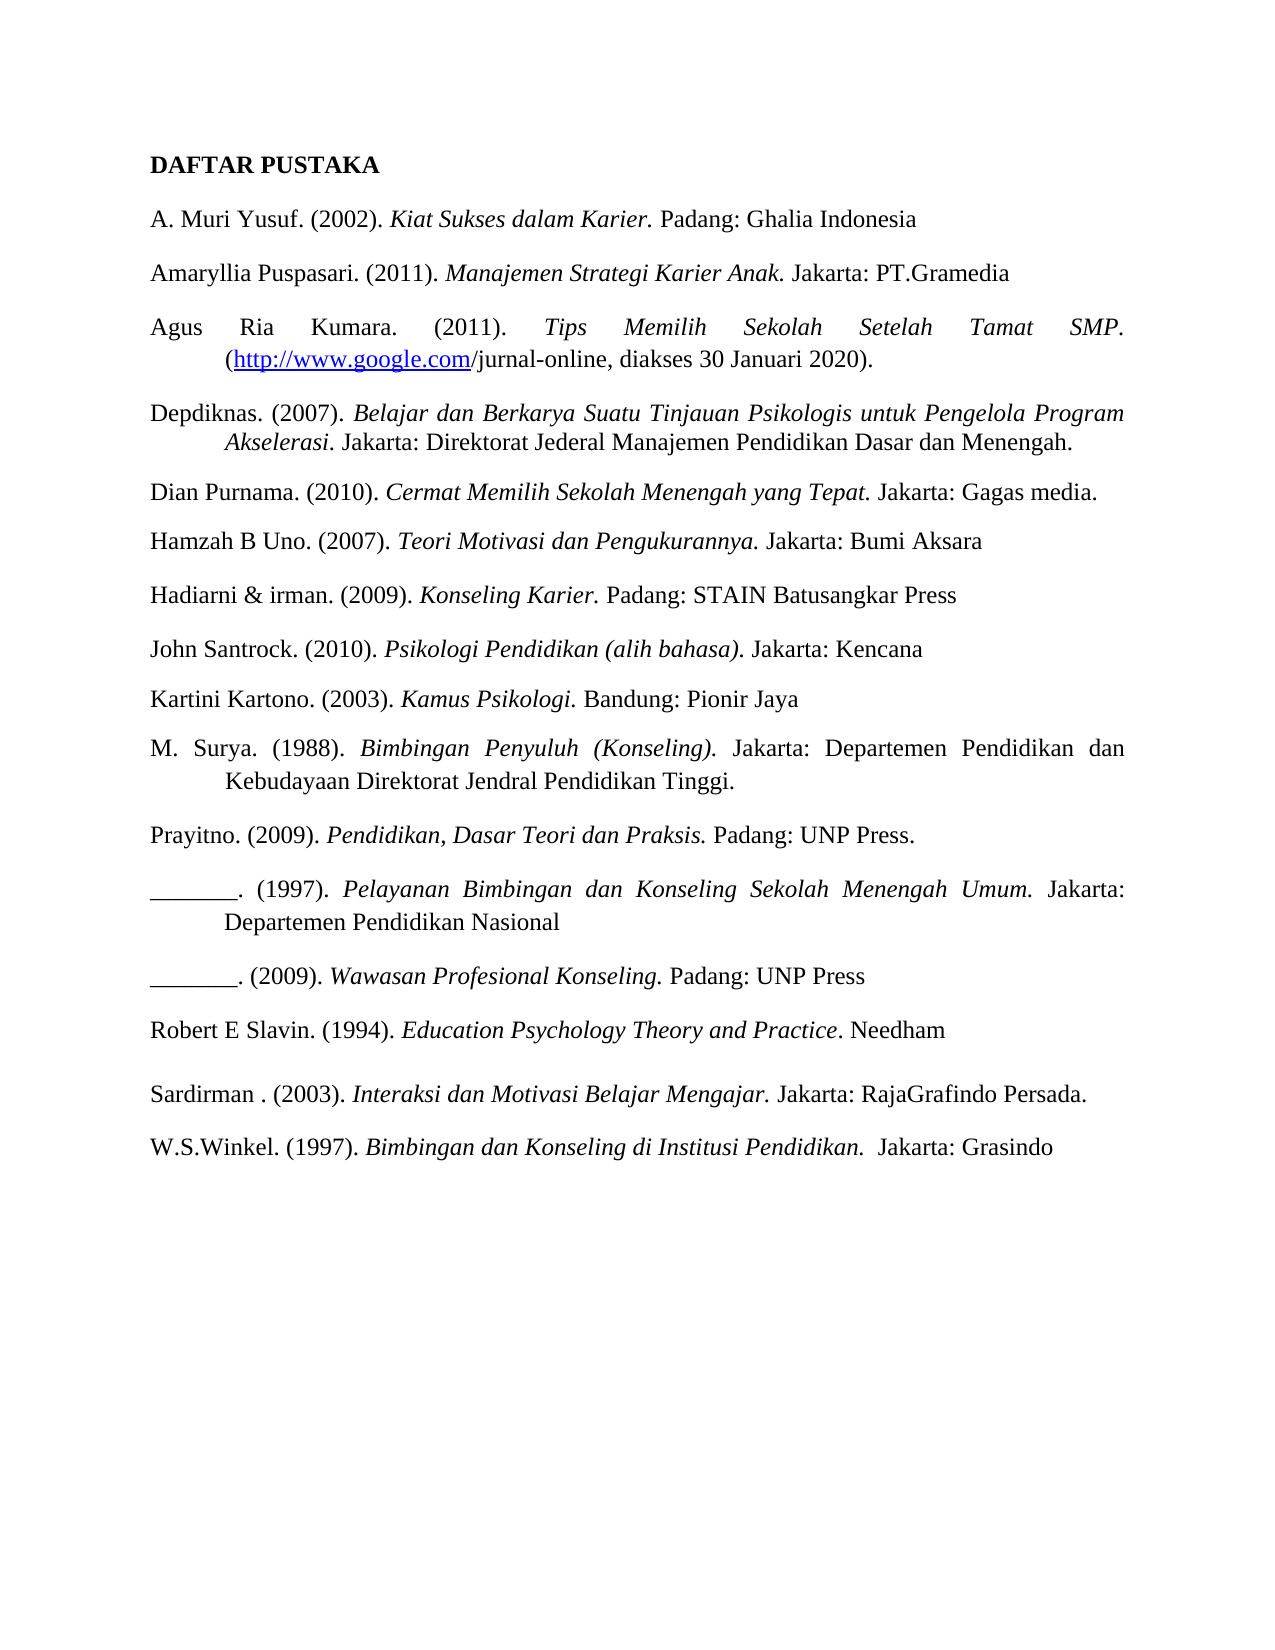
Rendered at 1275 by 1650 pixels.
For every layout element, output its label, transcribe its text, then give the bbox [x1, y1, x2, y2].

text _______. (2009). Wawasan Profesional Konseling. Padang: UNP Press [150, 961, 1125, 989]
text M. Surya. (1988). Bimbingan Penyuluh (Konseling). Jakarta: Departemen Pendidikan dan Kebudayaan Direktorat Jendral Pendidikan Tinggi. [150, 733, 1125, 795]
text _______. (1997). Pelayanan Bimbingan dan Konseling Sekolah Menengah Umum. Jakarta: Departemen Pendidikan Nasional [150, 874, 1125, 936]
text DAFTAR PUSTAKA [150, 150, 1125, 179]
text Hamzah B Uno. (2007). Teori Motivasi dan Pengukurannya. Jakarta: Bumi Aksara [150, 526, 1125, 555]
text A. Muri Yusuf. (2002). Kiat Sukses dalam Karier. Padang: Ghalia Indonesia [150, 204, 1125, 233]
text W.S.Winkel. (1997). Bimbingan dan Konseling di Institusi Pendidikan. Jakarta: Grasindo [150, 1132, 1125, 1161]
text John Santrock. (2010). Psikologi Pendidikan (alih bahasa). Jakarta: Kencana [150, 634, 1125, 663]
text Amaryllia Puspasari. (2011). Manajemen Strategi Karier Anak. Jakarta: PT.Gramedia [150, 258, 1125, 286]
text Agus Ria Kumara. (2011). Tips Memilih Sekolah Setelah Tamat SMP. (http://www.google.com/jurnal-online, diakses 30 Januari 2020). [150, 312, 1125, 373]
text Sardirman . (2003). Interaksi dan Motivasi Belajar Mengajar. Jakarta: RajaGrafindo Persada. [150, 1079, 1125, 1107]
text Hadiarni & irman. (2009). Konseling Karier. Padang: STAIN Batusangkar Press [150, 580, 1125, 609]
text Kartini Kartono. (2003). Kamus Psikologi. Bandung: Pionir Jaya [150, 684, 1125, 712]
text Robert E Slavin. (1994). Education Psychology Theory and Practice. Needham [150, 1015, 1125, 1043]
text Dian Purnama. (2010). Cermat Memilih Sekolah Menengah yang Tepat. Jakarta: Gagas media. [150, 477, 1125, 506]
text Depdiknas. (2007). Belajar dan Berkarya Suatu Tinjauan Psikologis untuk Pengelola Program Akselerasi. Jakarta: Direktorat Jederal Manajemen Pendidikan Dasar dan Menengah. [150, 398, 1125, 456]
text Prayitno. (2009). Pendidikan, Dasar Teori dan Praksis. Padang: UNP Press. [150, 820, 1125, 849]
